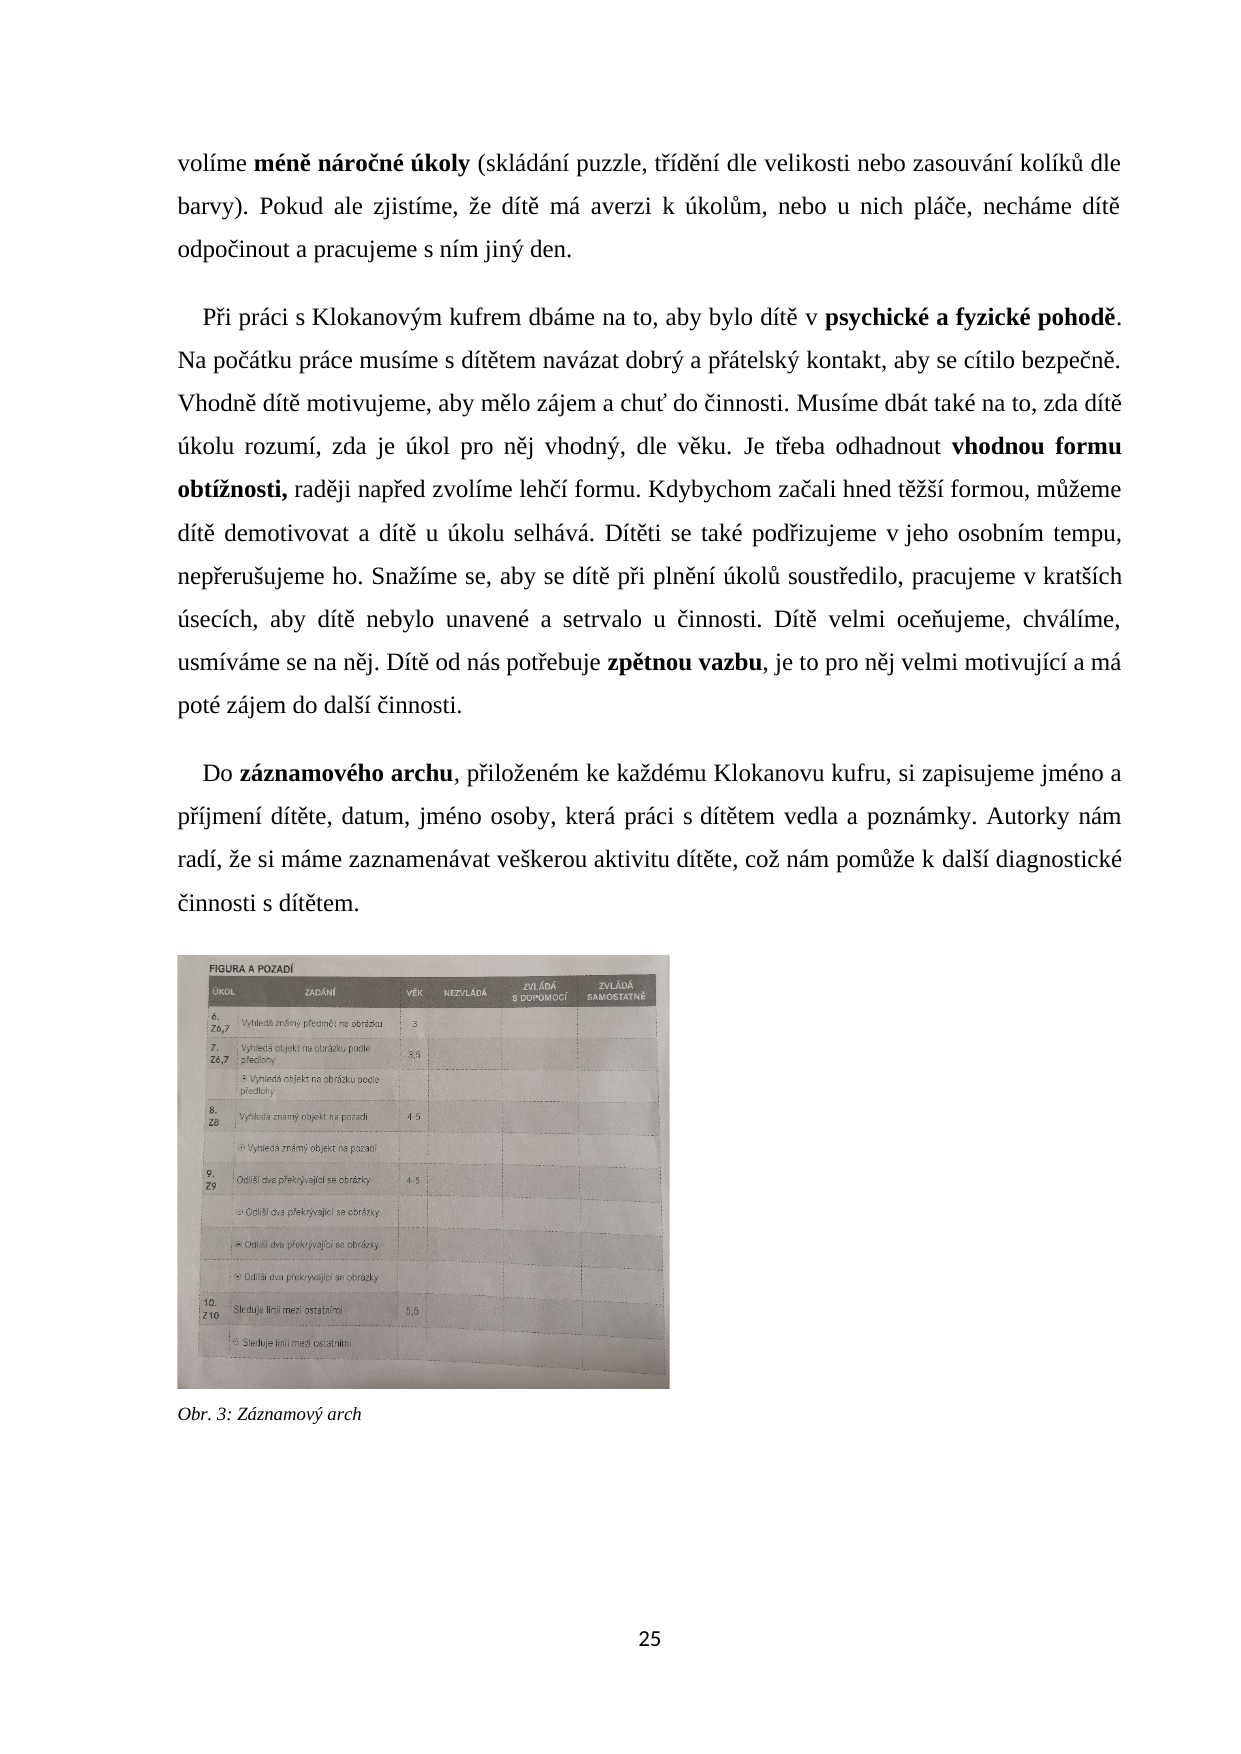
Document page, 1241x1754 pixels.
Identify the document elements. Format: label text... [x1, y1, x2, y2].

text Do záznamového archu, přiloženém ke každému Klokanovu kufru, si zapisujeme jméno a příjmení dítěte, datum, jméno osoby, která práci s dítětem vedla a poznámky. Autorky nám radí, že si máme zaznamenávat veškerou aktivitu dítěte, což nám pomůže k další diagnostické činnosti s dítětem. [177, 758, 1122, 916]
text Obr. 3: Záznamový arch [177, 1403, 1122, 1424]
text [177, 148, 1122, 263]
picture [177, 955, 670, 1389]
text Při práci s Klokanovým kufrem dbáme na to, aby bylo dítě v psychické a fyzické pohodě. Na počátku práce musíme s dítětem navázat dobrý a přátelský kontakt, aby se cítilo bezpečně. Vhodně dítě motivujeme, aby mělo zájem a chuť do činnosti. Musíme dbát také na to, zda dítě úkolu rozumí, zda je úkol pro něj vhodný, dle věku. Je třeba odhadnout vhodnou formu obtížnosti, raději napřed zvolíme lehčí formu. Kdybychom začali hned těžší formou, můžeme dítě demotivovat a dítě u úkolu selhává. Dítěti se také podřizujeme v jeho osobním tempu, nepřerušujeme ho. Snažíme se, aby se dítě při plnění úkolů soustředilo, pracujeme v kratších úsecích, aby dítě nebylo unavené a setrvalo u činnosti. Dítě velmi oceňujeme, chválíme, usmíváme se na něj. Dítě od nás potřebuje zpětnou vazbu, je to pro něj velmi motivující a má poté zájem do další činnosti. [177, 302, 1122, 719]
